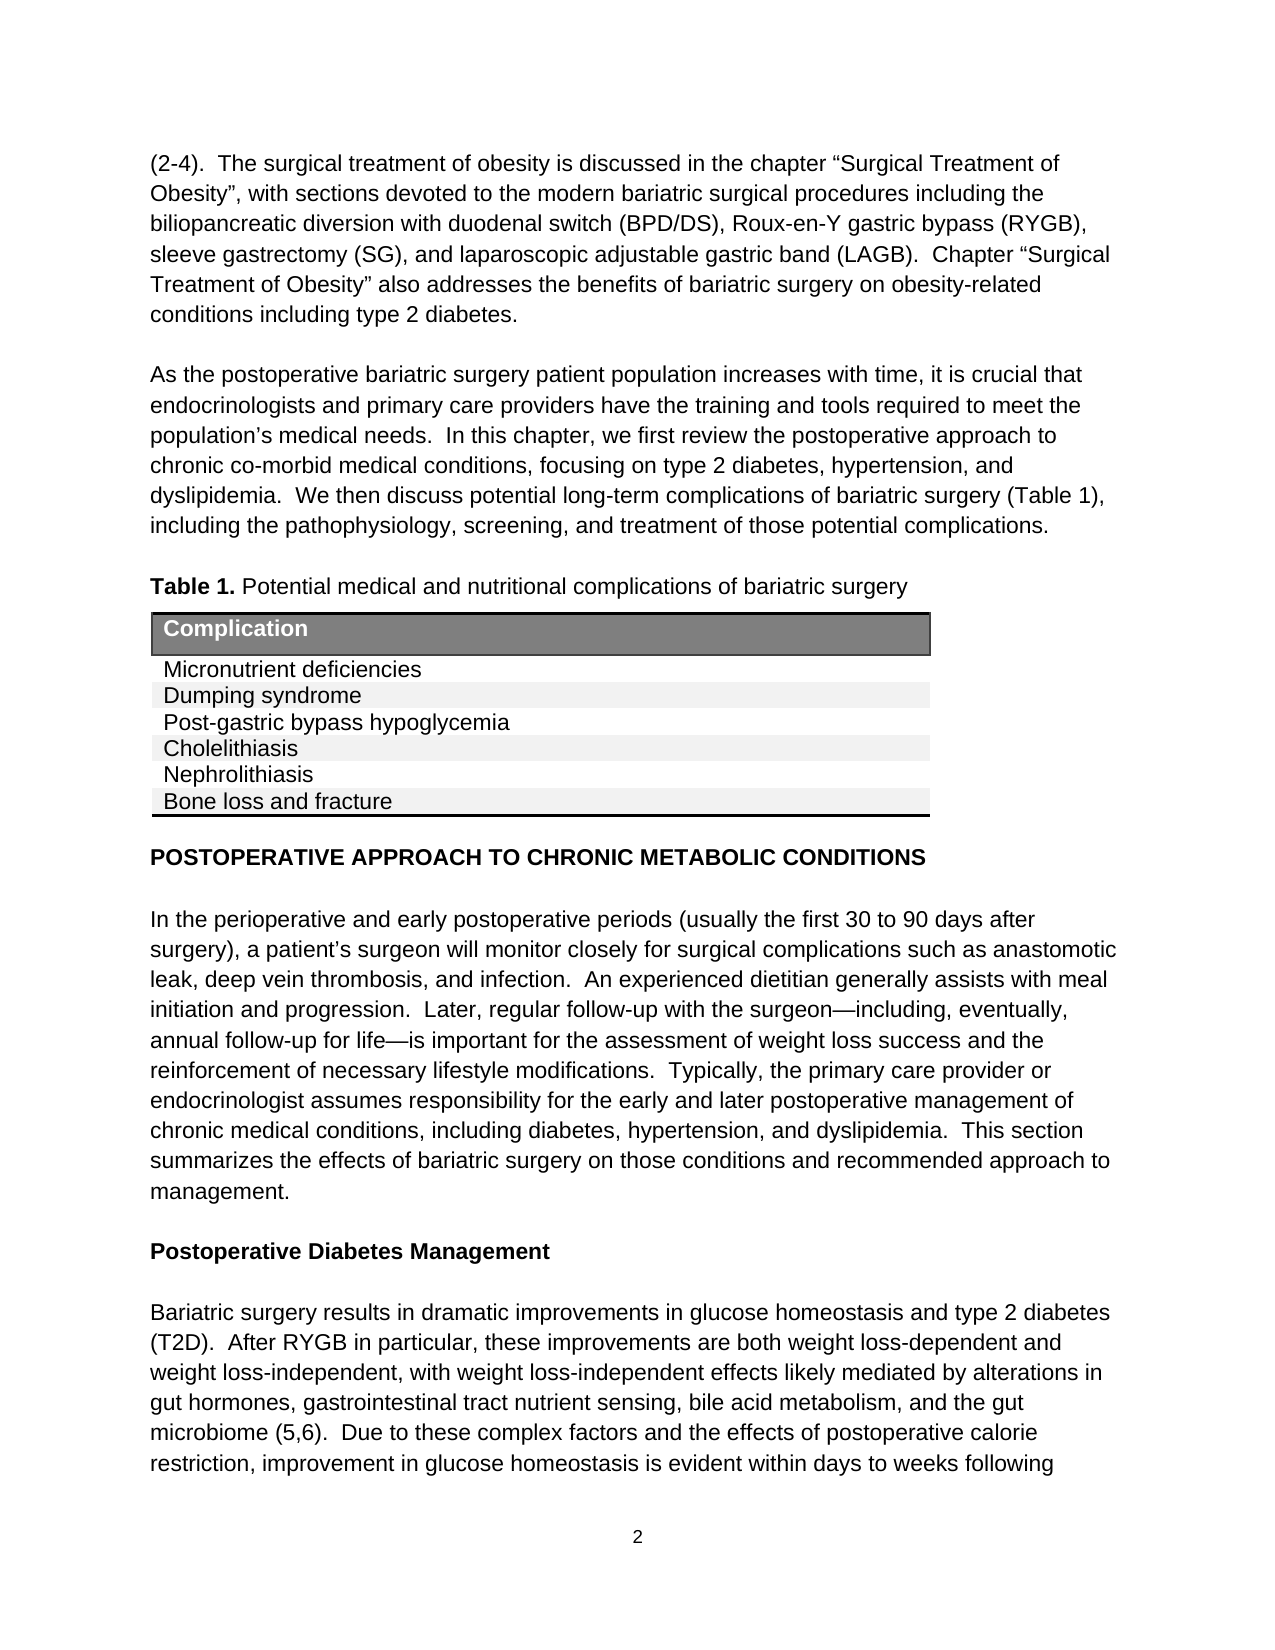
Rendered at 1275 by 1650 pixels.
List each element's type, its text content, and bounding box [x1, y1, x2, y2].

text Postoperative Diabetes Management [150, 1238, 1125, 1264]
table_cell Cholelithiasis [152, 735, 930, 761]
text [150, 1298, 1125, 1476]
text As the postoperative bariatric surgery patient population increases with time, it is crucial that endocrinologists and primary care providers have the training and tools required to meet the population’s medical needs. In this chapter, we first review the postoperative approach to chronic co-morbid medical conditions, focusing on type 2 diabetes, hypertension, and dyslipidemia. We then discuss potential long-term complications of bariatric surgery (Table 1), including the pathophysiology, screening, and treatment of those potential complications. [150, 361, 1125, 539]
table_cell Bone loss and fracture [152, 788, 930, 814]
table_header Complication [153, 615, 929, 654]
table_cell Post-gastric bypass hypoglycemia [152, 709, 930, 735]
text POSTOPERATIVE APPROACH TO CHRONIC METABOLIC CONDITIONS [150, 843, 1125, 870]
table_cell Nephrolithiasis [152, 761, 930, 788]
table_cell Micronutrient deficiencies [152, 656, 930, 682]
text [150, 150, 1125, 327]
table_cell Dumping syndrome [152, 682, 930, 708]
text Table 1. Potential medical and nutritional complications of bariatric surgery [150, 573, 1125, 599]
text In the perioperative and early postoperative periods (usually the first 30 to 90 days after surgery), a patient’s surgeon will monitor closely for surgical complications such as anastomotic leak, deep vein thrombosis, and infection. An experienced dietitian generally assists with meal initiation and progression. Later, regular follow-up with the surgeon—including, eventually, annual follow-up for life—is important for the assessment of weight loss success and the reinforcement of necessary lifestyle modifications. Typically, the primary care provider or endocrinologist assumes responsibility for the early and later postoperative management of chronic medical conditions, including diabetes, hypertension, and dyslipidemia. This section summarizes the effects of bariatric surgery on those conditions and recommended approach to management. [150, 906, 1125, 1204]
